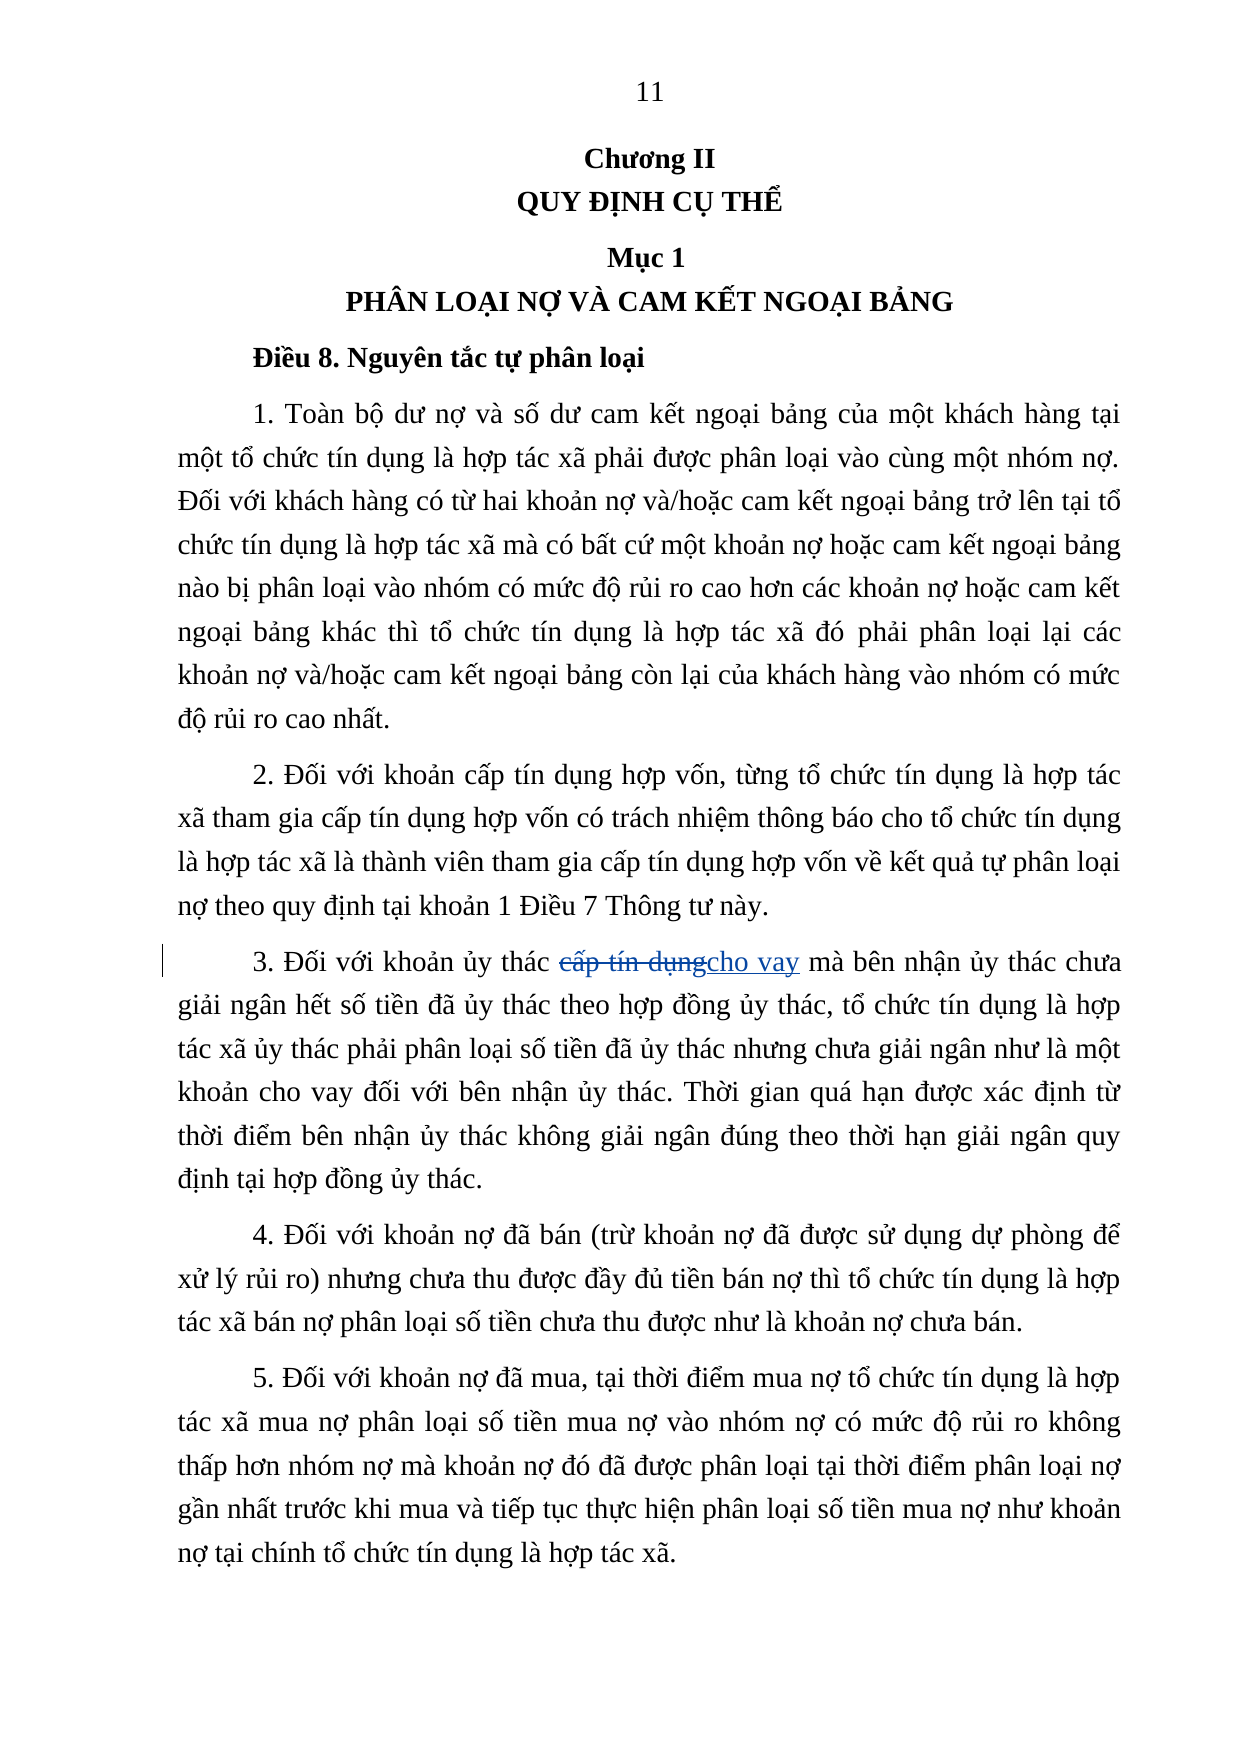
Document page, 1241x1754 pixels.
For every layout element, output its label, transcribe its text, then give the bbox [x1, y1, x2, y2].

text 2. Đối với khoản cấp tín dụng hợp vốn, từng tổ chức tín dụng là hợp tác xã tham gia cấp tín dụng hợp vốn có trách nhiệm thông báo cho tổ chức tín dụng là hợp tác xã là thành viên tham gia cấp tín dụng hợp vốn về kết quả tự phân loại nợ theo quy định tại khoản 1 Điều 7 Thông tư này. [177, 757, 1122, 921]
text 3. Đối với khoản ủy thác mà bên nhận ủy thác chưa giải ngân hết số tiền đã ủy thác theo hợp đồng ủy thác, tổ chức tín dụng là hợp tác xã ủy thác phải phân loại số tiền đã ủy thác nhưng chưa giải ngân như là một khoản cho vay đối với bên nhận ủy thác. Thời gian quá hạn được xác định từ thời điểm bên nhận ủy thác không giải ngân đúng theo thời hạn giải ngân quy định tại hợp đồng ủy thác. [177, 944, 1122, 1195]
subtitle Điều 8. Nguyên tắc tự phân loại [177, 340, 1122, 374]
text 4. Đối với khoản nợ đã bán (trừ khoản nợ đã được sử dụng dự phòng để xử lý rủi ro) nhưng chưa thu được đầy đủ tiền bán nợ thì tổ chức tín dụng là hợp tác xã bán nợ phân loại số tiền chưa thu được như là khoản nợ chưa bán. [177, 1217, 1122, 1338]
text 1. Toàn bộ dư nợ và số dư cam kết ngoại bảng của một khách hàng tại một tổ chức tín dụng là hợp tác xã phải được phân loại vào cùng một nhóm nợ. Đối với khách hàng có từ hai khoản nợ và/hoặc cam kết ngoại bảng trở lên tại tổ chức tín dụng là hợp tác xã mà có bất cứ một khoản nợ hoặc cam kết ngoại bảng nào bị phân loại vào nhóm có mức độ rủi ro cao hơn các khoản nợ hoặc cam kết ngoại bảng khác thì tổ chức tín dụng là hợp tác xã đó phải phân loại lại các khoản nợ và/hoặc cam kết ngoại bảng còn lại của khách hàng vào nhóm có mức độ rủi ro cao nhất. [177, 396, 1122, 734]
subtitle Mục 1 PHÂN LOẠI NỢ VÀ CAM KẾT NGOẠI BẢNG [177, 241, 1122, 318]
text 5. Đối với khoản nợ đã mua, tại thời điểm mua nợ tổ chức tín dụng là hợp tác xã mua nợ phân loại số tiền mua nợ vào nhóm nợ có mức độ rủi ro không thấp hơn nhóm nợ mà khoản nợ đó đã được phân loại tại thời điểm phân loại nợ gần nhất trước khi mua và tiếp tục thực hiện phân loại số tiền mua nợ như khoản nợ tại chính tổ chức tín dụng là hợp tác xã. [177, 1361, 1122, 1568]
subtitle Chương II QUY ĐỊNH CỤ THỂ [177, 141, 1122, 218]
